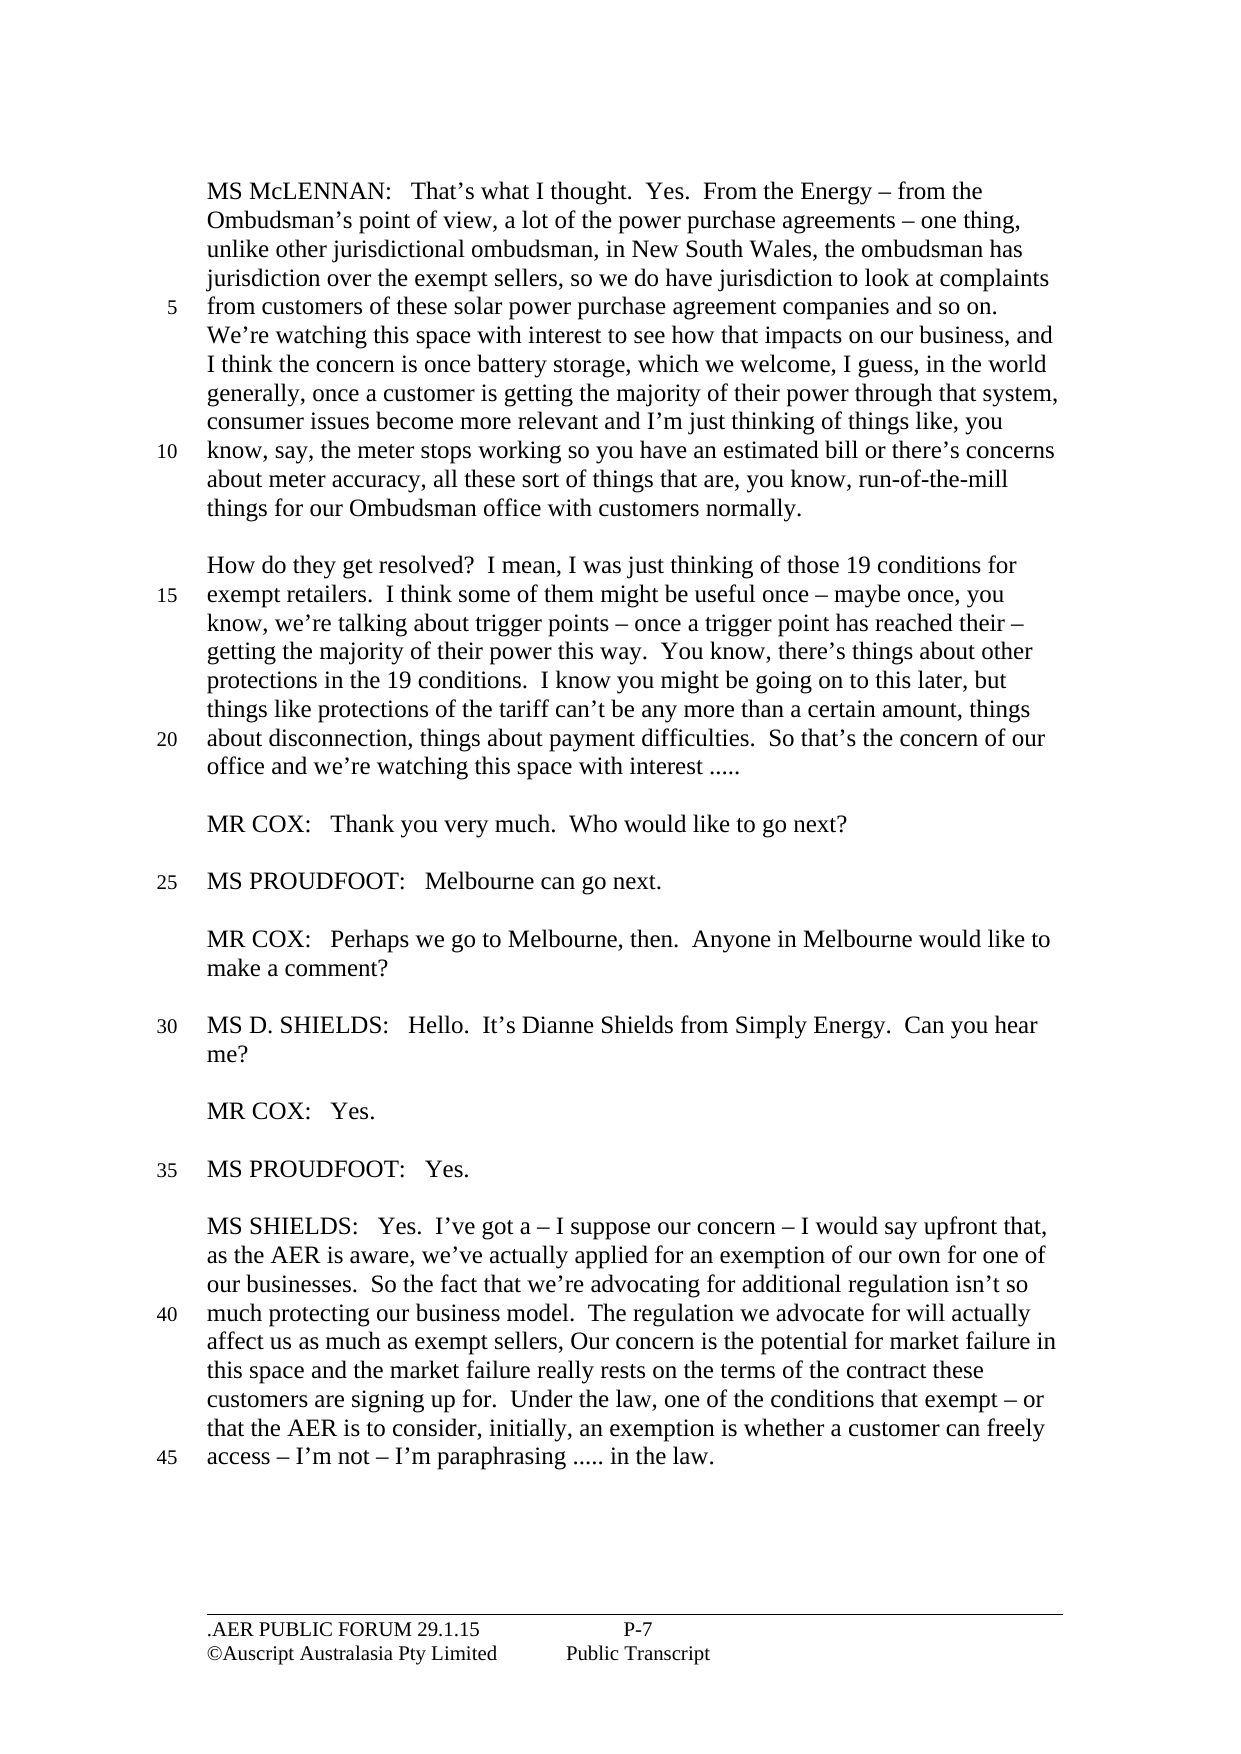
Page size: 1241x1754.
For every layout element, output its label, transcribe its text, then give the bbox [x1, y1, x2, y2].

text MR COX: Yes. [207, 1096, 1063, 1125]
text How do they get resolved? I mean, I was just thinking of those 19 conditions for exempt retailers. I think some of them might be useful once – maybe once, you know, we’re talking about trigger points – once a trigger point has reached their – getting the majority of their power this way. You know, there’s things about other protections in the 19 conditions. I know you might be going on to this later, but things like protections of the tariff can’t be any more than a certain amount, things about disconnection, things about payment difficulties. So that’s the concern of our office and we’re watching this space with interest ..... [207, 550, 1063, 780]
text MS McLENNAN: That’s what I thought. Yes. From the Energy – from the Ombudsman’s point of view, a lot of the power purchase agreements – one thing, unlike other jurisdictional ombudsman, in New South Wales, the ombudsman has jurisdiction over the exempt sellers, so we do have jurisdiction to look at complaints from customers of these solar power purchase agreement companies and so on. We’re watching this space with interest to see how that impacts on our business, and I think the concern is once battery storage, which we welcome, I guess, in the world generally, once a customer is getting the majority of their power through that system, consumer issues become more relevant and I’m just thinking of things like, you know, say, the meter stops working so you have an estimated bill or there’s concerns about meter accuracy, all these sort of things that are, you know, run-of-the-mill things for our Ombudsman office with customers normally. [207, 176, 1063, 521]
text MS PROUDFOOT: Melbourne can go next. [207, 866, 1063, 895]
text MS PROUDFOOT: Yes. [207, 1154, 1063, 1183]
text MS SHIELDS: Yes. I’ve got a – I suppose our concern – I would say upfront that, as the AER is aware, we’ve actually applied for an exemption of our own for one of our businesses. So the fact that we’re advocating for additional regulation isn’t so much protecting our business model. The regulation we advocate for will actually affect us as much as exempt sellers, Our concern is the potential for market failure in this space and the market failure really rests on the terms of the contract these customers are signing up for. Under the law, one of the conditions that exempt – or that the AER is to consider, initially, an exemption is whether a customer can freely access – I’m not – I’m paraphrasing ..... in the law. [207, 1211, 1063, 1470]
text MR COX: Thank you very much. Who would like to go next? [207, 809, 1063, 838]
text MR COX: Perhaps we go to Melbourne, then. Anyone in Melbourne would like to make a comment? [207, 924, 1063, 981]
text MS D. SHIELDS: Hello. It’s Dianne Shields from Simply Energy. Can you hear me? [207, 1010, 1063, 1068]
